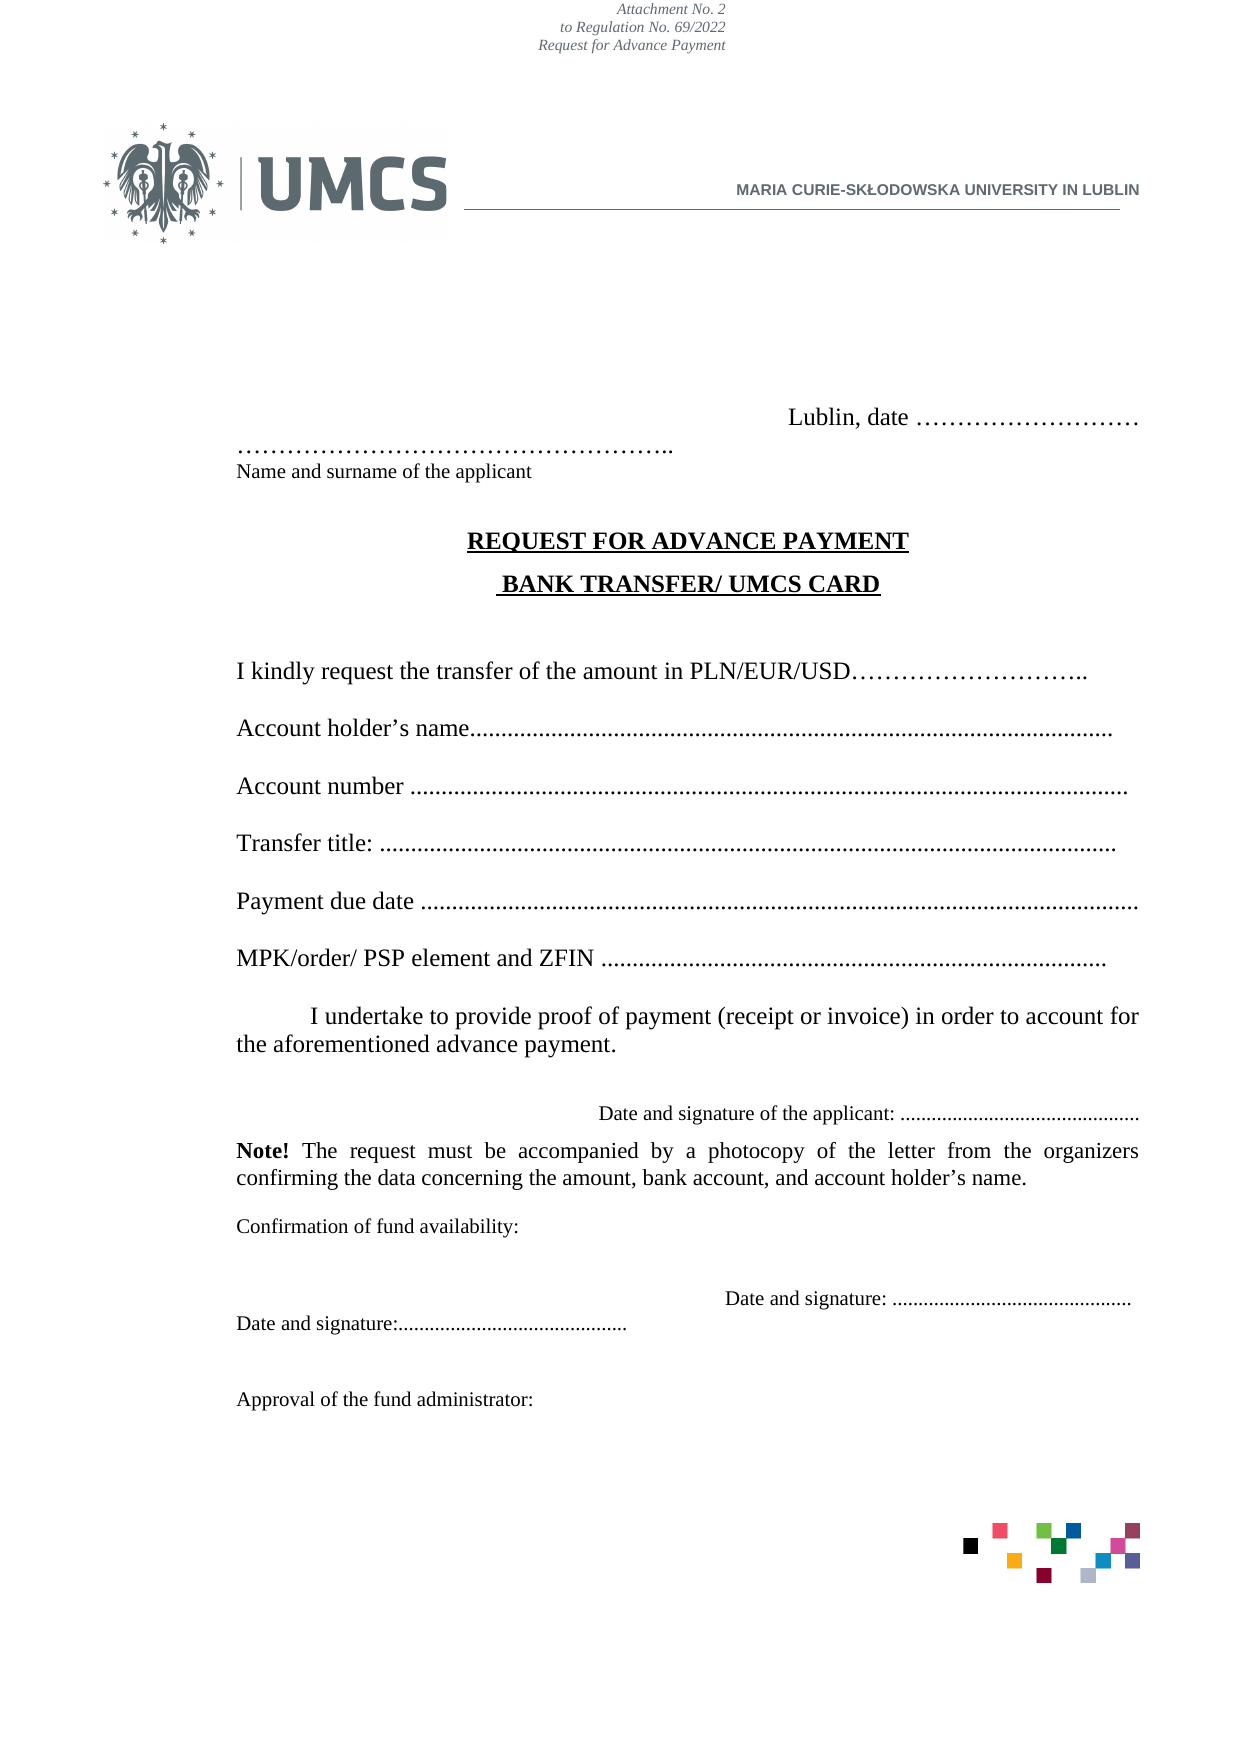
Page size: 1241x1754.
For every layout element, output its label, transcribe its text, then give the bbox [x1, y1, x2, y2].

text Transfer title: ...................................................................................................................... [236, 828, 1140, 857]
text Account number ................................................................................................................... [236, 771, 1140, 799]
text Payment due date ................................................................................................................... [236, 886, 1140, 914]
text I undertake to provide proof of payment (receipt or invoice) in order to account for the aforementioned advance payment. [236, 1001, 1140, 1058]
picture [963, 1523, 1140, 1583]
text MPK/order/ PSP element and ZFIN ................................................................................. [236, 943, 1140, 972]
text Approval of the fund administrator: [236, 1387, 651, 1411]
text Date and signature: .............................................. [725, 1286, 1140, 1310]
text Lublin, date ……………………… [236, 402, 1140, 430]
text Date and signature:............................................ [236, 1310, 651, 1334]
text Note! The request must be accompanied by a photocopy of the letter from the organizers confirming the data concerning the amount, bank account, and account holder’s name. [236, 1137, 1140, 1190]
text Account holder’s name....................................................................................................... [236, 713, 1140, 742]
text …………………………………………….. [236, 430, 1140, 459]
text Date and signature of the applicant: .............................................. [236, 1101, 1140, 1125]
text Confirmation of fund availability: [236, 1214, 651, 1238]
text Name and surname of the applicant [236, 459, 1140, 483]
text REQUEST FOR ADVANCE PAYMENT [236, 526, 1140, 555]
text BANK TRANSFER/ UMCS CARD [236, 569, 1140, 598]
text I kindly request the transfer of the amount in PLN/EUR/USD……………………….. [236, 656, 1140, 684]
picture [103, 123, 447, 244]
